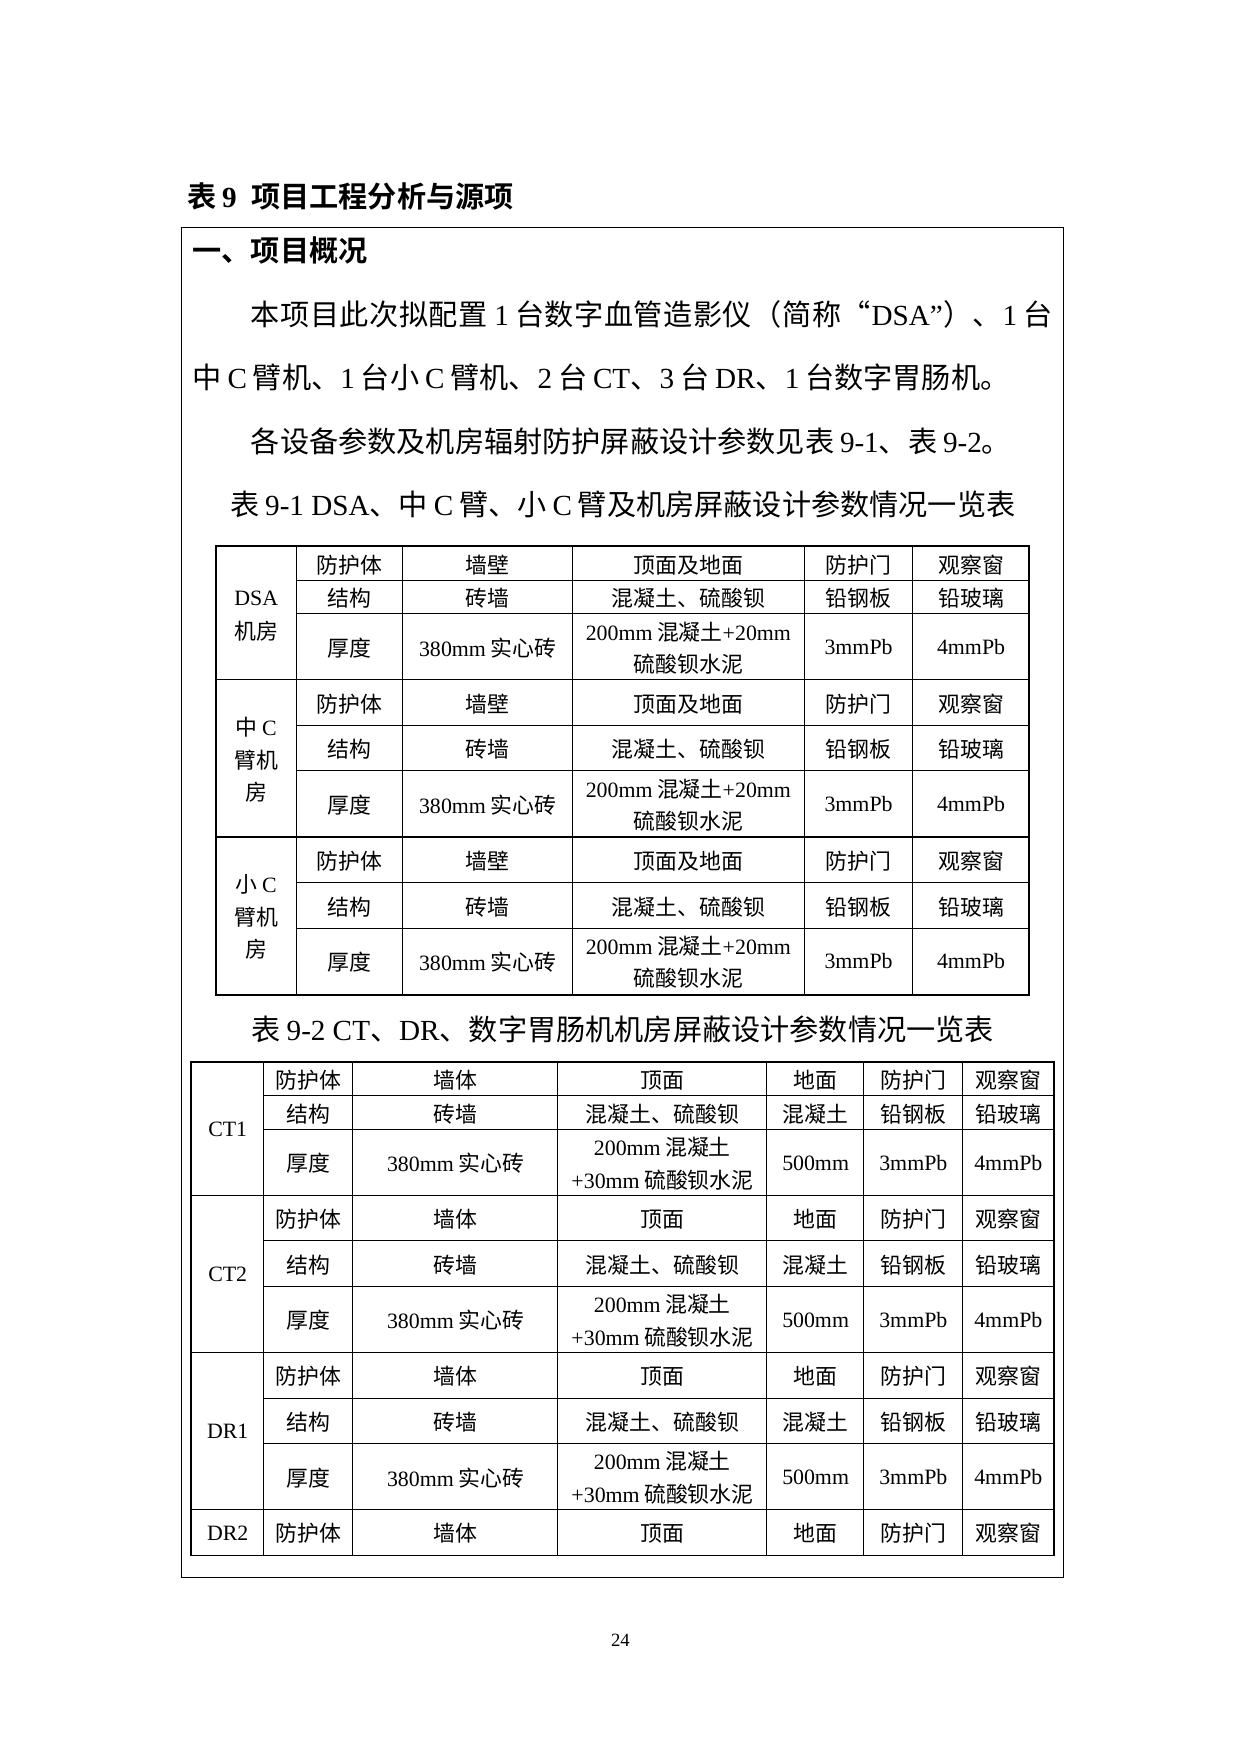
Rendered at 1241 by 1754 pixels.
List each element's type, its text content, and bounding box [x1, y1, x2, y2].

text 表9 项目工程分析与源项 [144, 162, 1053, 227]
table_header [182, 228, 1063, 1577]
